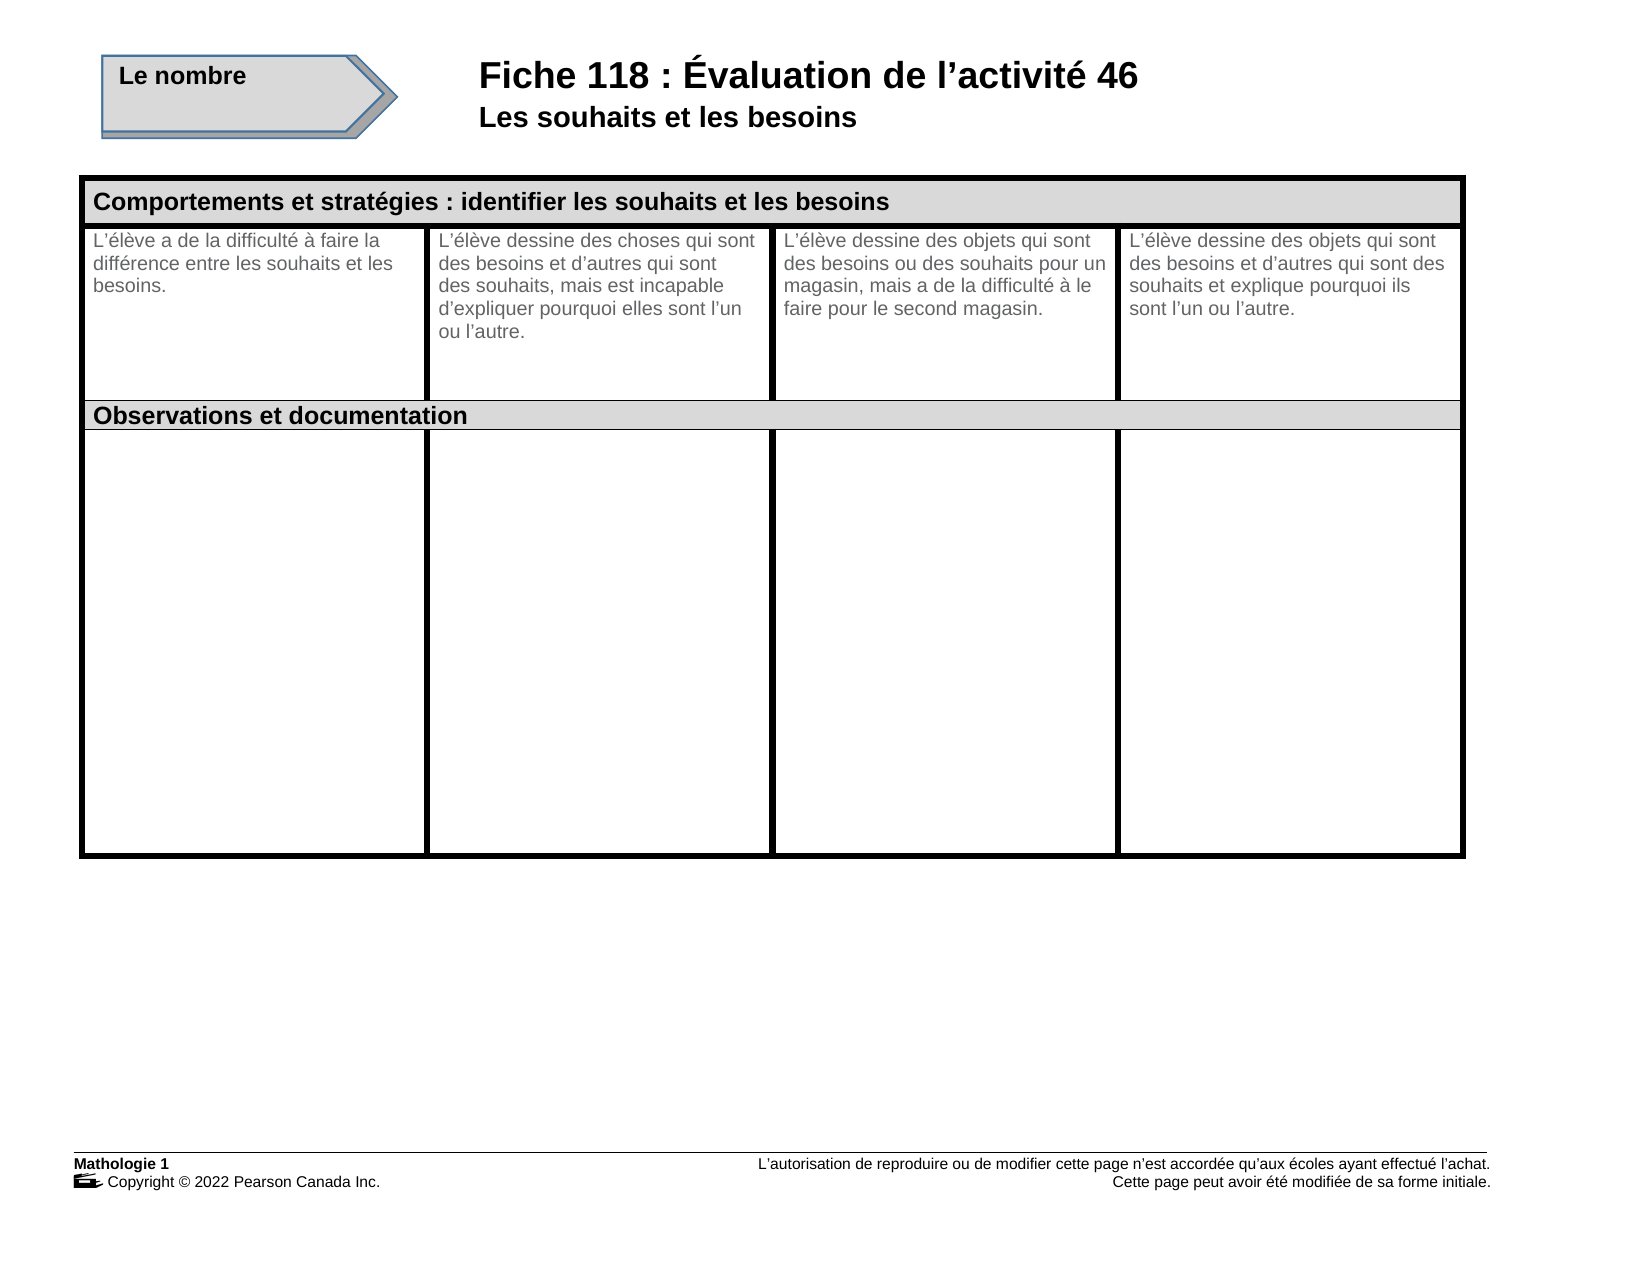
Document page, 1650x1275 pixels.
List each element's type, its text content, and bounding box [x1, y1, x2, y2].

table_cell Observations et documentation [85, 401, 1460, 429]
table_cell L’élève dessine des objets qui sont des besoins ou des souhaits pour un magasin, mais a de la difficulté à le faire pour le second magasin. [776, 229, 1115, 400]
picture [73, 1173, 104, 1188]
table_cell L’élève a de la difficulté à faire la différence entre les souhaits et les besoins. [85, 229, 424, 400]
table_cell [430, 430, 769, 853]
table_cell L’élève dessine des objets qui sont des besoins et d’autres qui sont des souhaits et explique pourquoi ils sont l’un ou l’autre. [1121, 229, 1460, 400]
table_cell L’élève dessine des choses qui sont des besoins et d’autres qui sont des souhaits, mais est incapable d’expliquer pourquoi elles sont l’un ou l’autre. [430, 229, 769, 400]
table_header Comportements et stratégies : identifier les souhaits et les besoins [85, 181, 1460, 223]
table_cell [1121, 430, 1460, 853]
table_cell [776, 430, 1115, 853]
table_cell [85, 430, 424, 853]
